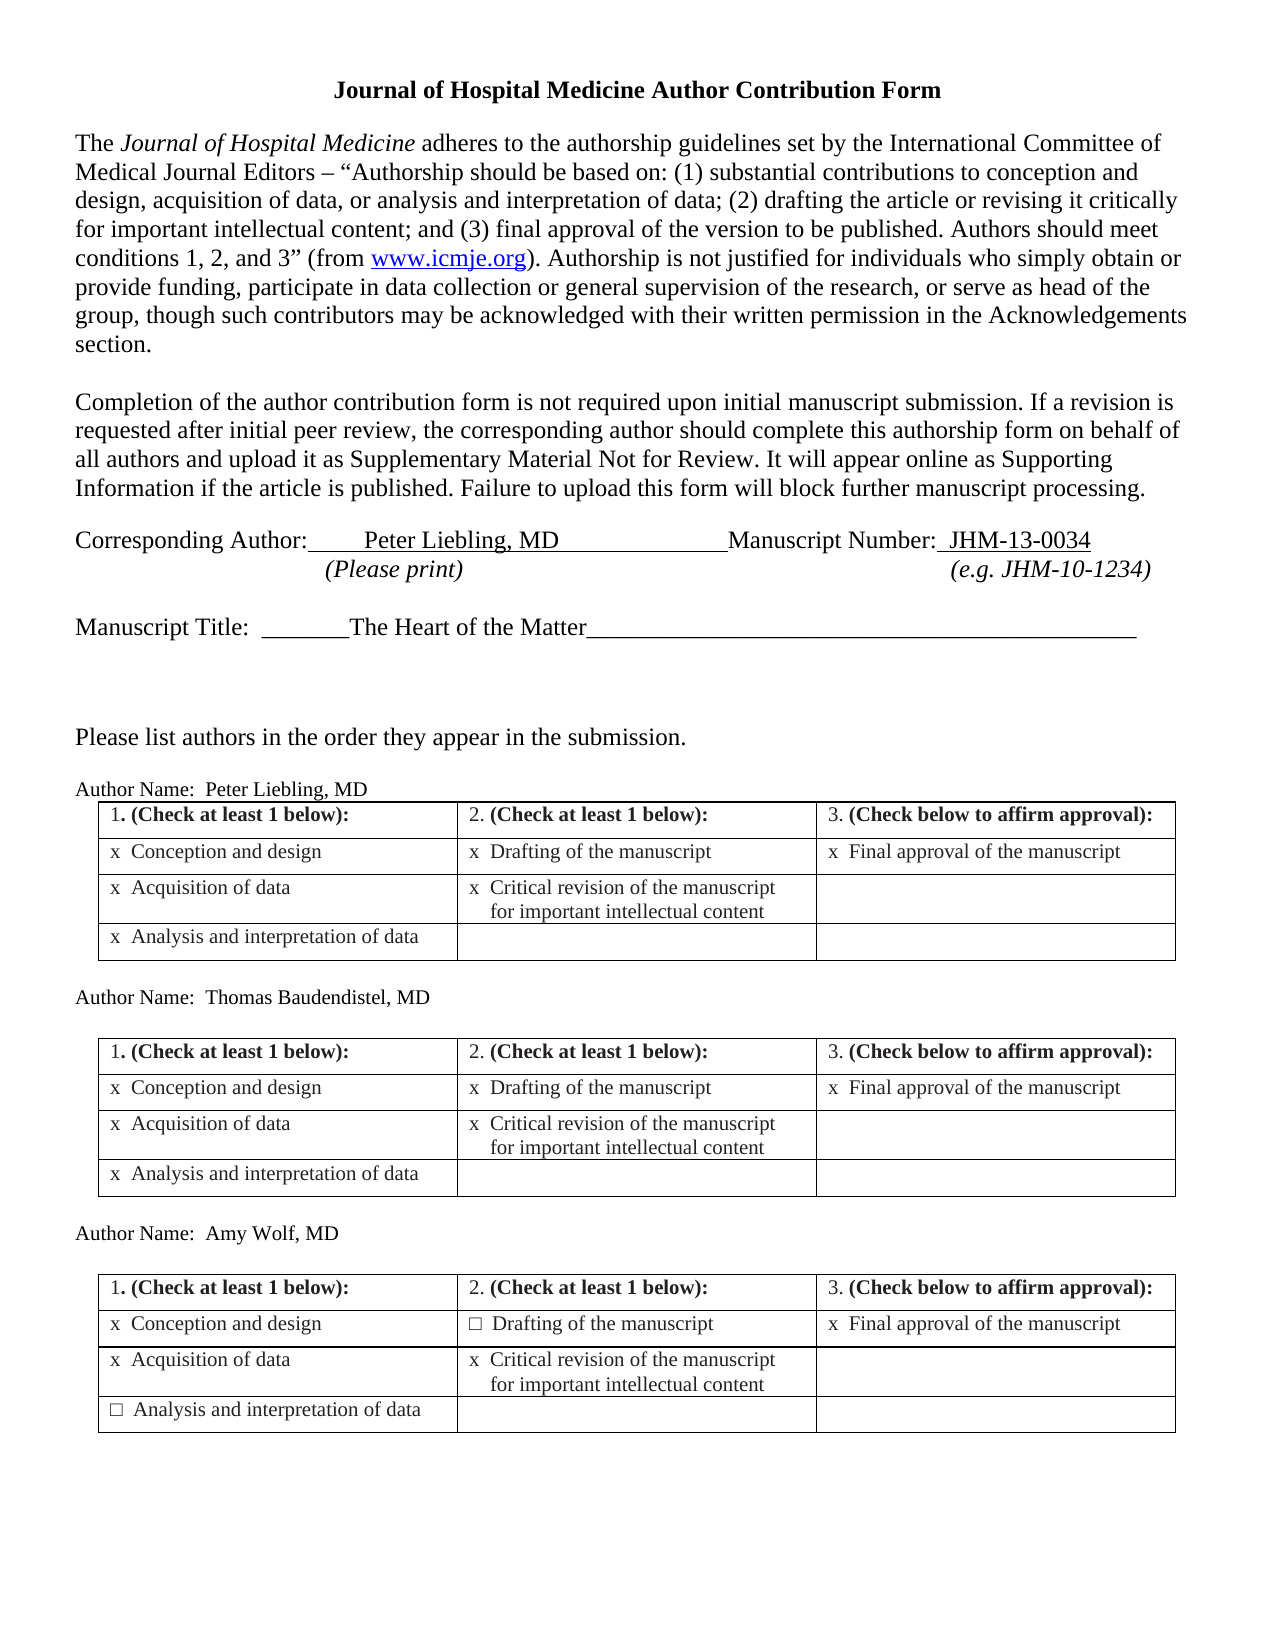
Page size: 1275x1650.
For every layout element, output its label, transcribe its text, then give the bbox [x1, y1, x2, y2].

table_header 1. (Check at least 1 below): [99, 803, 457, 838]
table_cell x Acquisition of data [99, 1348, 457, 1396]
table_cell [817, 1397, 1175, 1432]
table_cell [817, 1160, 1175, 1196]
table_cell x Analysis and interpretation of data [99, 1160, 457, 1196]
text Author Name: Thomas Baudendistel, MD [75, 985, 1200, 1009]
table_header 2. (Check at least 1 below): [458, 803, 816, 838]
table_cell [817, 1348, 1175, 1396]
table_cell □ Drafting of the manuscript [458, 1311, 816, 1346]
table_cell x Acquisition of data [99, 875, 457, 923]
table_cell x Critical revision of the manuscript for important intellectual content [458, 1348, 816, 1396]
table_cell x Conception and design [99, 1311, 457, 1346]
text Author Name: Amy Wolf, MD [75, 1221, 1200, 1245]
table_cell [458, 1160, 816, 1196]
table_cell [817, 1111, 1175, 1159]
text Journal of Hospital Medicine Author Contribution Form [75, 75, 1200, 104]
table_cell x Acquisition of data [99, 1111, 457, 1159]
table_cell x Final approval of the manuscript [817, 1311, 1175, 1346]
text Completion of the author contribution form is not required upon initial manuscript submission. If a revision is requested after initial peer review, the corresponding author should complete this authorship form on behalf of all authors and upload it as Supplementary Material Not for Review. It will appear online as Supporting Information if the article is published. Failure to upload this form will block further manuscript processing. [75, 387, 1200, 502]
table_header 2. (Check at least 1 below): [458, 1275, 816, 1310]
text The Journal of Hospital Medicine adheres to the authorship guidelines set by the International Committee of Medical Journal Editors – “Authorship should be based on: (1) substantial contributions to conception and design, acquisition of data, or analysis and interpretation of data; (2) drafting the article or revising it critically for important intellectual content; and (3) final approval of the version to be published. Authors should meet conditions 1, 2, and 3” (from www.icmje.org). Authorship is not justified for individuals who simply obtain or provide funding, participate in data collection or general supervision of the research, or serve as head of the group, though such contributors may be acknowledged with their written permission in the Acknowledgements section. [75, 128, 1200, 358]
table_cell x Drafting of the manuscript [458, 839, 816, 874]
table_cell x Conception and design [99, 1075, 457, 1110]
table_header 1. (Check at least 1 below): [99, 1039, 457, 1074]
table_cell x Conception and design [99, 839, 457, 874]
text Manuscript Title: _______The Heart of the Matter____________________________________________ [75, 612, 1200, 641]
table_header 3. (Check below to affirm approval): [817, 803, 1175, 838]
text Corresponding Author: Peter Liebling, MD Manuscript Number: JHM-13-0034 [75, 526, 1200, 554]
table_header 3. (Check below to affirm approval): [817, 1039, 1175, 1074]
table_cell x Critical revision of the manuscript for important intellectual content [458, 875, 816, 923]
table_cell x Final approval of the manuscript [817, 1075, 1175, 1110]
table_cell [458, 924, 816, 959]
text Author Name: Peter Liebling, MD [75, 777, 1200, 801]
table_cell x Analysis and interpretation of data [99, 924, 457, 959]
text Please list authors in the order they appear in the submission. [75, 722, 1200, 751]
table_header 1. (Check at least 1 below): [99, 1275, 457, 1310]
table_header 3. (Check below to affirm approval): [817, 1275, 1175, 1310]
table_cell □ Analysis and interpretation of data [99, 1397, 457, 1432]
table_cell x Drafting of the manuscript [458, 1075, 816, 1110]
text (Please print) (e.g. JHM-10-1234) [75, 554, 1200, 583]
table_cell x Final approval of the manuscript [817, 839, 1175, 874]
table_cell [817, 875, 1175, 923]
table_cell x Critical revision of the manuscript for important intellectual content [458, 1111, 816, 1159]
table_cell [817, 924, 1175, 959]
table_header 2. (Check at least 1 below): [458, 1039, 816, 1074]
table_cell [458, 1397, 816, 1432]
